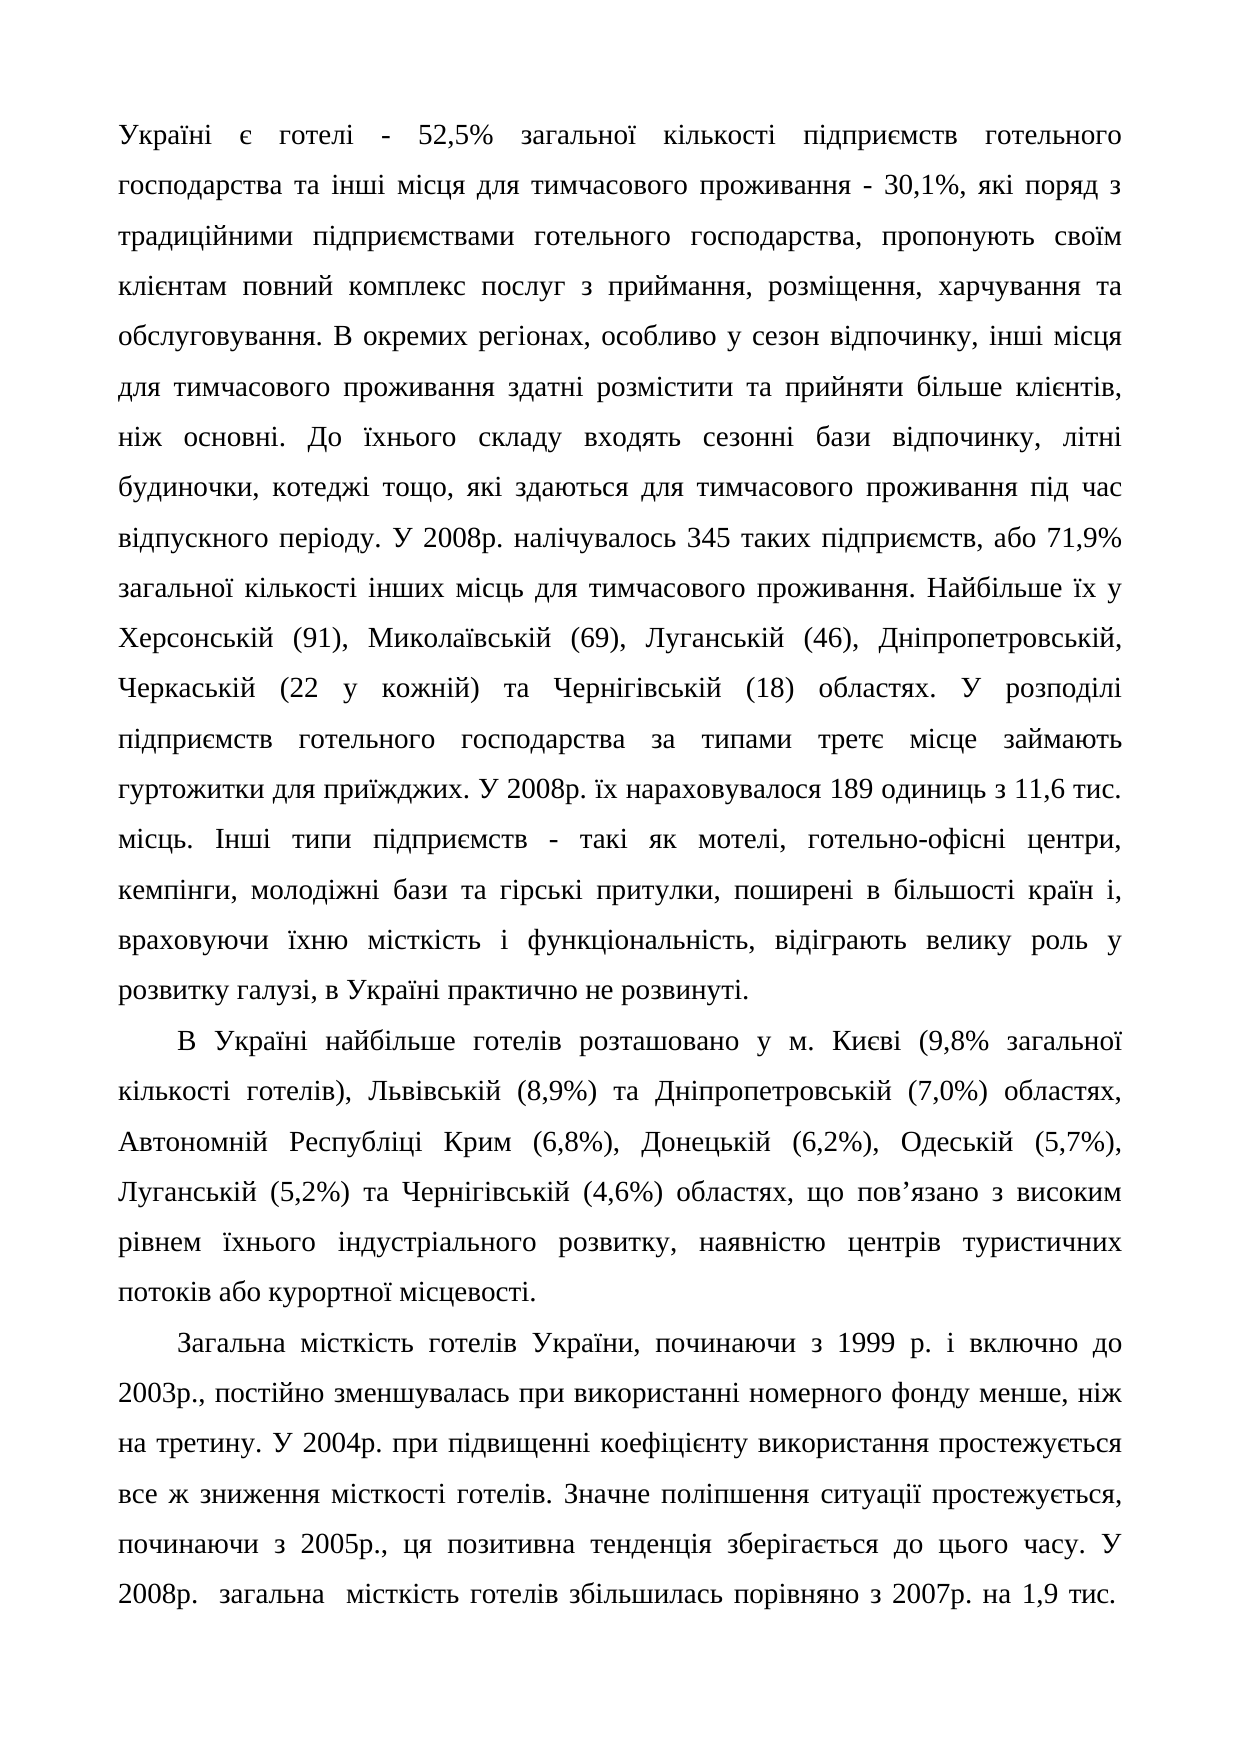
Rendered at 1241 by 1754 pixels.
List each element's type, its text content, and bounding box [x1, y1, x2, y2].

text Загальна місткість готелів України, починаючи з 1999 р. і включно до 2003р., постійно зменшувалась при використанні номерного фонду менше, ніж на третину. У 2004р. при підвищенні коефіцієнту використання простежується все ж зниження місткості готелів. Значне поліпшення ситуації простежується, починаючи з 2005р., ця позитивна тенденція зберігається до цього часу. У 2008р. загальна місткість готелів збільшилась порівняно з 2007р. на 1,9 тис. [118, 1325, 1123, 1610]
text В Україні найбільше готелів розташовано у м. Києві (9,8% загальної кількості готелів), Львівській (8,9%) та Дніпропетровській (7,0%) областях, Автономній Республіці Крим (6,8%), Донецькій (6,2%), Одеській (5,7%), Луганській (5,2%) та Чернігівській (4,6%) областях, що пов’язано з високим рівнем їхнього індустріального розвитку, наявністю центрів туристичних потоків або курортної місцевості. [118, 1023, 1123, 1308]
text Україні є готелі - 52,5% загальної кількості підприємств готельного господарства та інші місця для тимчасового проживання - 30,1%, які поряд з традиційними підприємствами готельного господарства, пропонують своїм клієнтам повний комплекс послуг з приймання, розміщення, харчування та обслуговування. В окремих регіонах, особливо у сезон відпочинку, інші місця для тимчасового проживання здатні розмістити та прийняти більше клієнтів, ніж основні. До їхнього складу входять сезонні бази відпочинку, літні будиночки, котеджі тощо, які здаються для тимчасового проживання під час відпускного періоду. У 2008р. налічувалось 345 таких підприємств, або 71,9% загальної кількості інших місць для тимчасового проживання. Найбільше їх у Херсонській (91), Миколаївській (69), Луганській (46), Дніпропетровській, Черкаській (22 у кожній) та Чернігівській (18) областях. У розподілі підприємств готельного господарства за типами третє місце займають гуртожитки для приїжджих. У 2008р. їх нараховувалося 189 одиниць з 11,6 тис. місць. Інші типи підприємств - такі як мотелі, готельно-офісні центри, кемпінги, молодіжні бази та гірські притулки, поширені в більшості країн і, враховуючи їхню місткість і функціональність, відіграють велику роль у розвитку галузі, в Україні практично не розвинуті. [118, 117, 1123, 1006]
